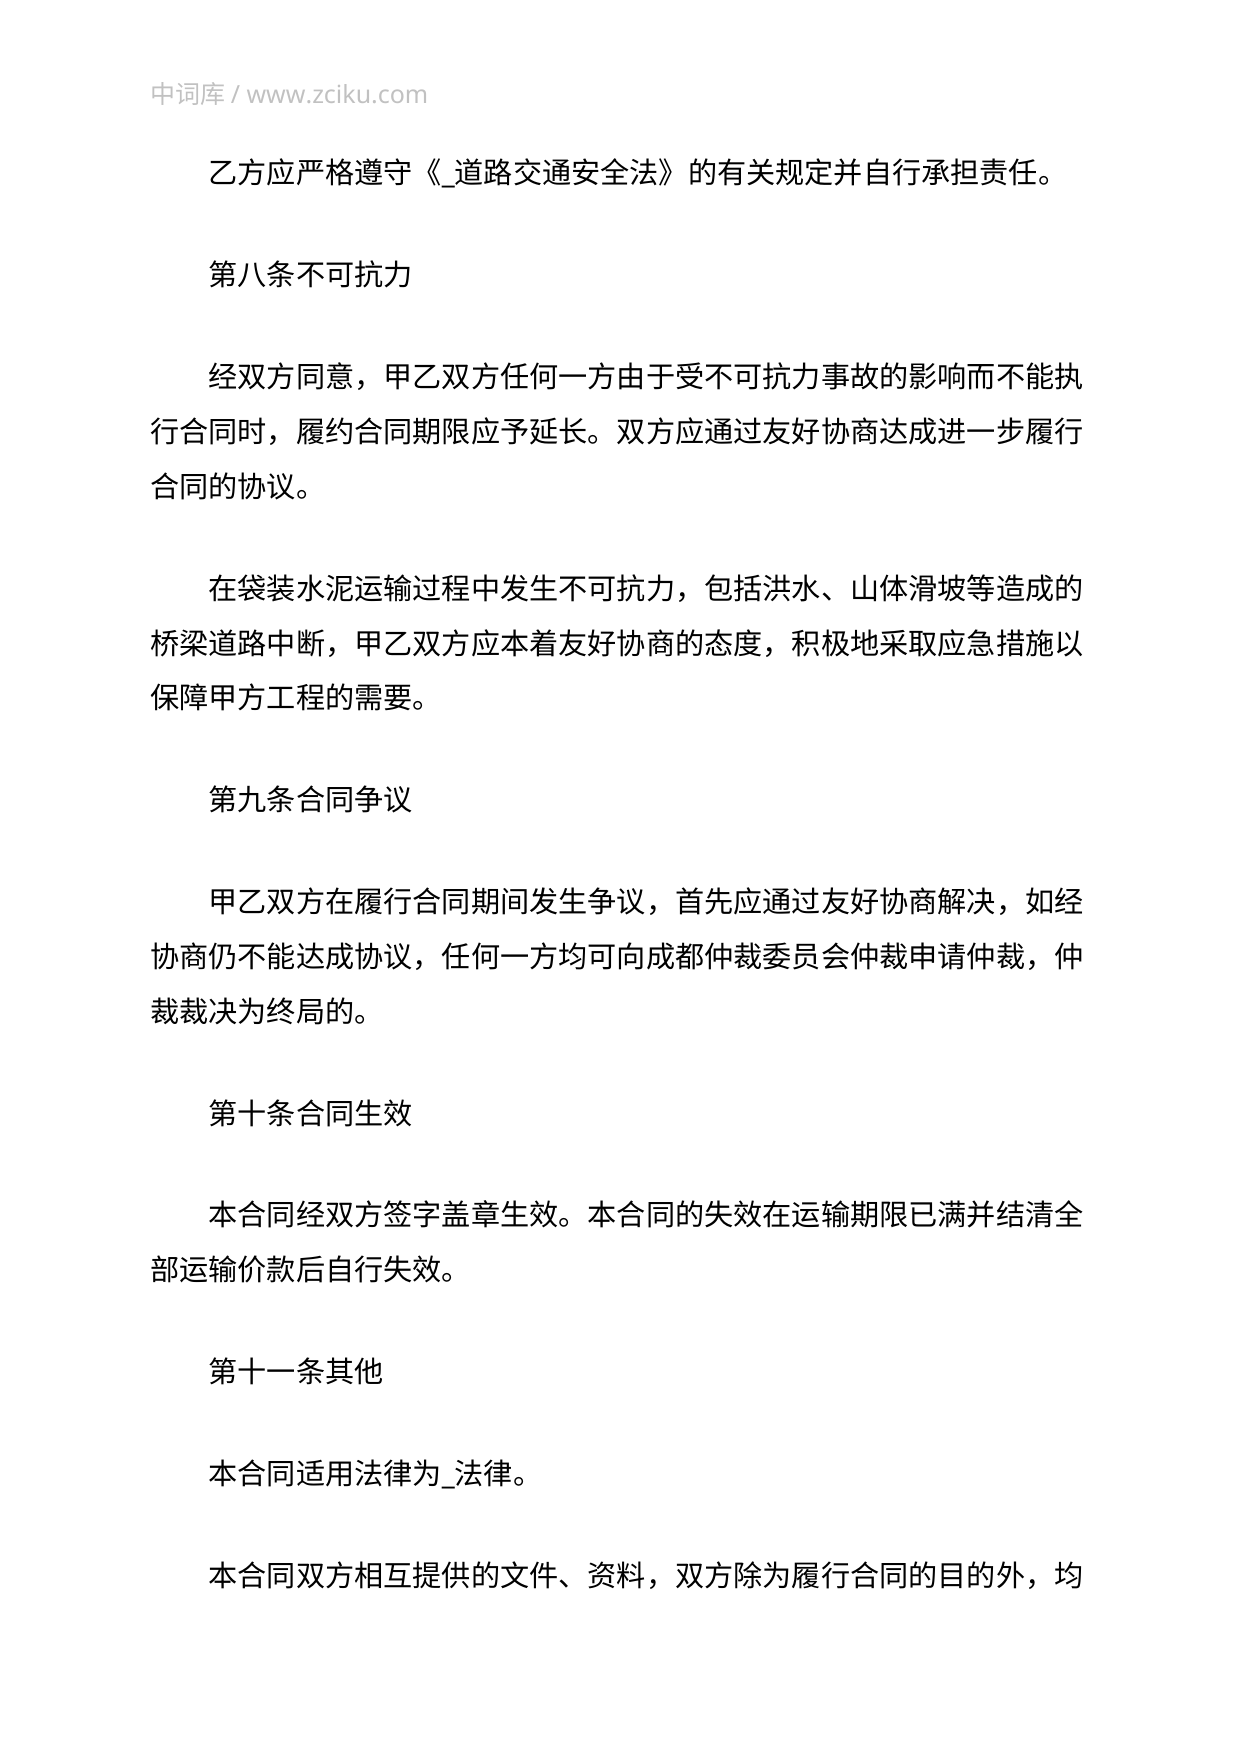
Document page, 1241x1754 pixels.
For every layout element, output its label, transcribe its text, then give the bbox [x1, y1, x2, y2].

text 第九条合同争议 [150, 777, 1090, 819]
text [150, 1552, 1090, 1595]
text 第十条合同生效 [150, 1090, 1090, 1132]
text 经双方同意，甲乙双方任何一方由于受不可抗力事故的影响而不能执行合同时，履约合同期限应予延长。双方应通过友好协商达成进一步履行合同的协议。 [150, 354, 1090, 506]
text 本合同经双方签字盖章生效。本合同的失效在运输期限已满并结清全部运输价款后自行失效。 [150, 1192, 1090, 1289]
text 本合同适用法律为_法律。 [150, 1450, 1090, 1493]
text 甲乙双方在履行合同期间发生争议，首先应通过友好协商解决，如经协商仍不能达成协议，任何一方均可向成都仲裁委员会仲裁申请仲裁，仲裁裁决为终局的。 [150, 879, 1090, 1031]
text 在袋装水泥运输过程中发生不可抗力，包括洪水、山体滑坡等造成的桥梁道路中断，甲乙双方应本着友好协商的态度，积极地采取应急措施以保障甲方工程的需要。 [150, 565, 1090, 717]
text 第十一条其他 [150, 1349, 1090, 1391]
text 第八条不可抗力 [150, 252, 1090, 294]
text 乙方应严格遵守《_道路交通安全法》的有关规定并自行承担责任。 [150, 150, 1090, 192]
